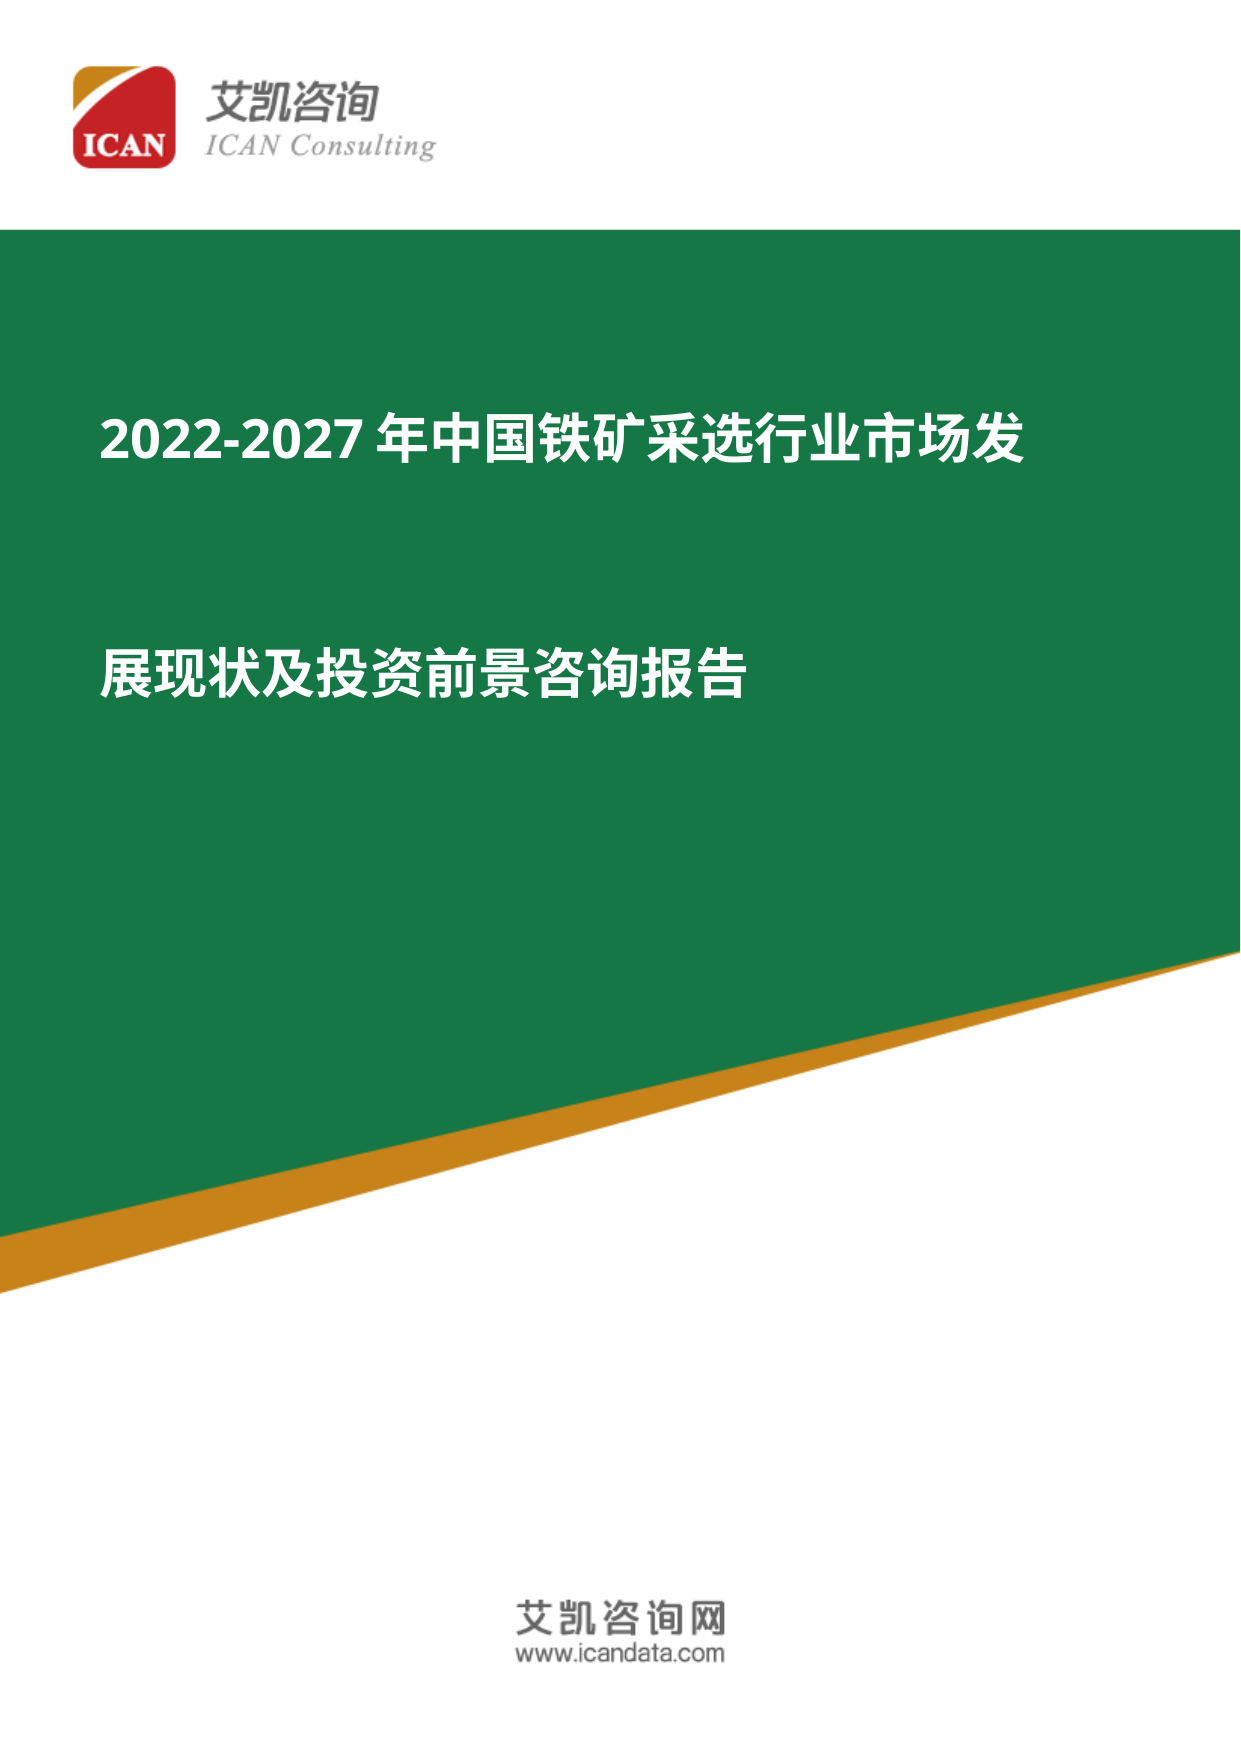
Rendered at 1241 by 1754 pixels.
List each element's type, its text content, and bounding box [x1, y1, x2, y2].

picture [0, 5, 1241, 1754]
subtitle 2022-2027年中国铁矿采选行业市场发展现状及投资前景咨询报告 [99, 386, 1053, 718]
